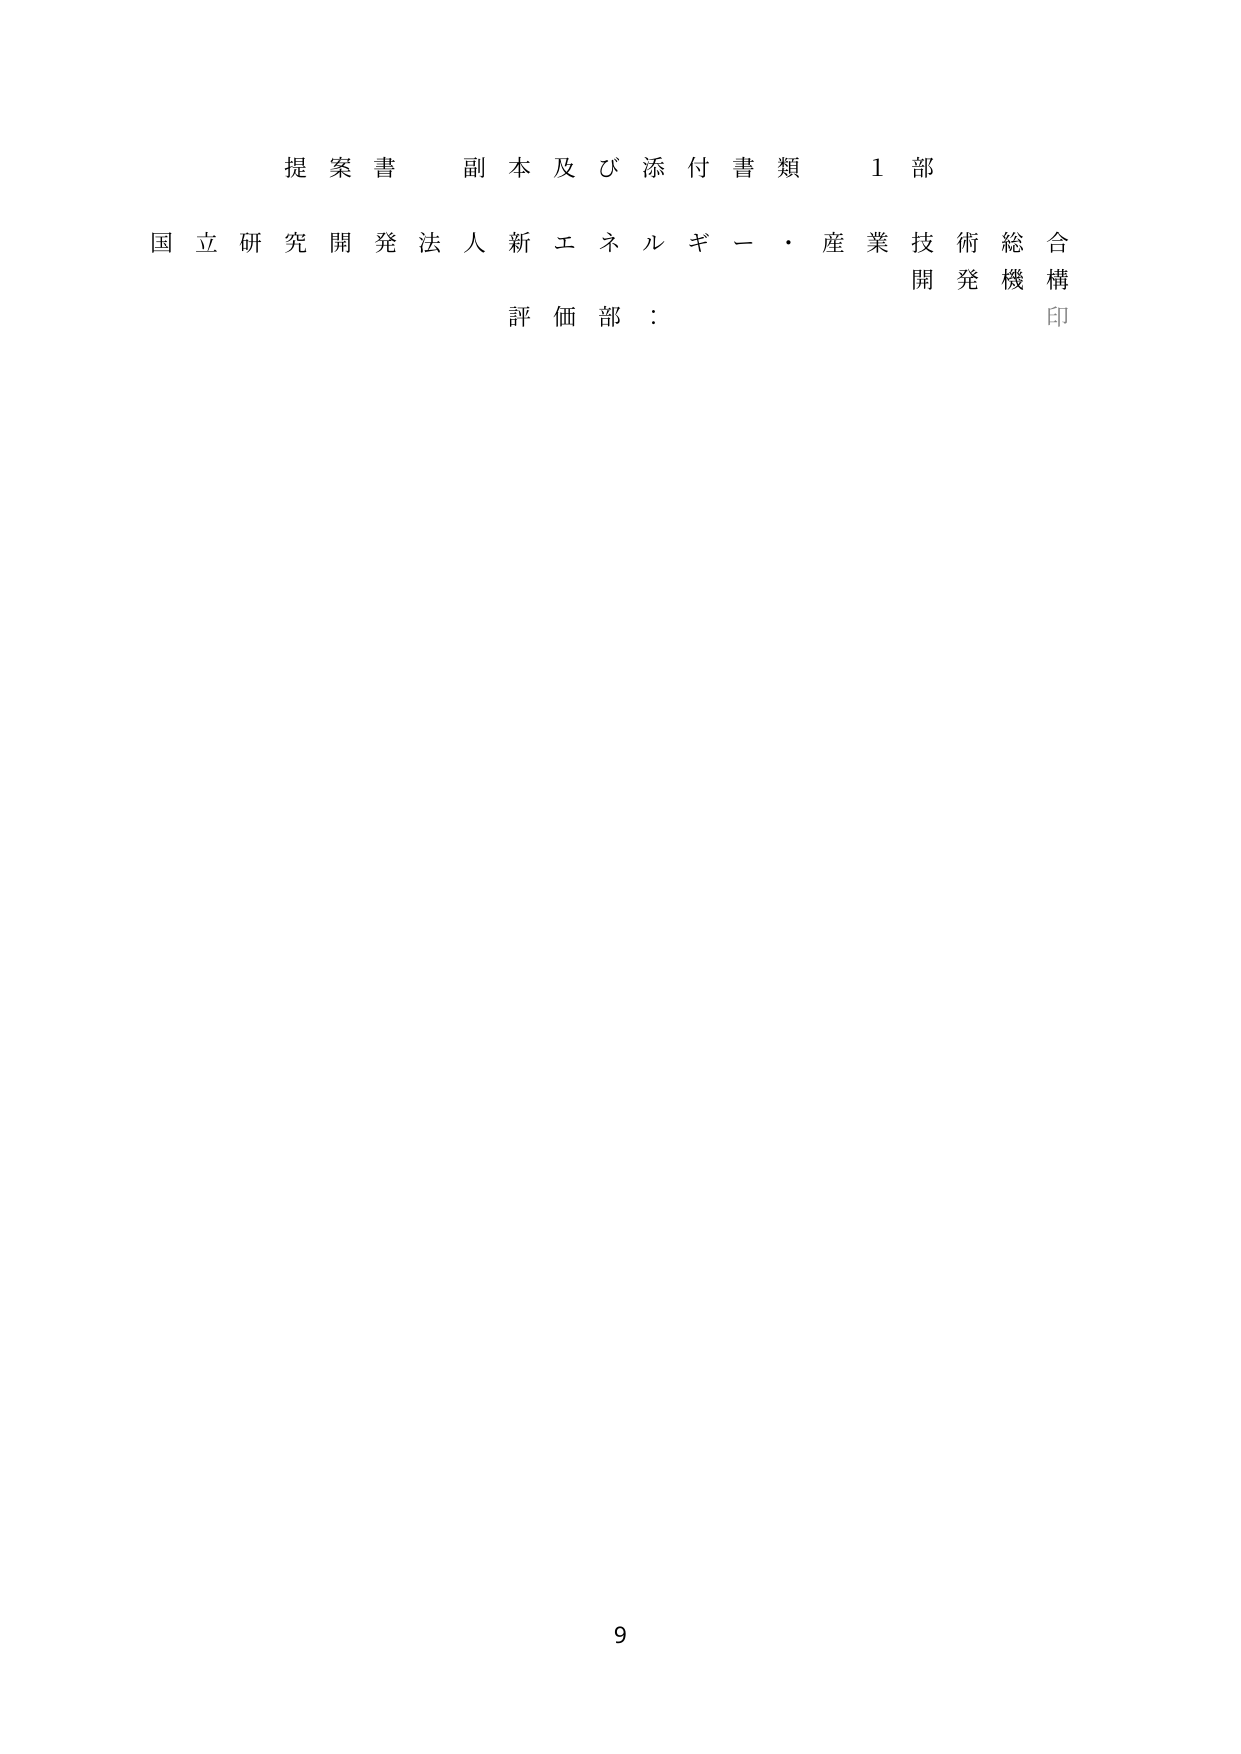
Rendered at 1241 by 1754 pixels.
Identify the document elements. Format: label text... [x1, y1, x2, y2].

text 国立研究開発法人新エネルギー・産業技術総合開発機構 [150, 222, 1090, 297]
text 提案書 副本及び添付書類 １部 [150, 148, 1096, 185]
text 評価部： 印 [150, 297, 1090, 335]
